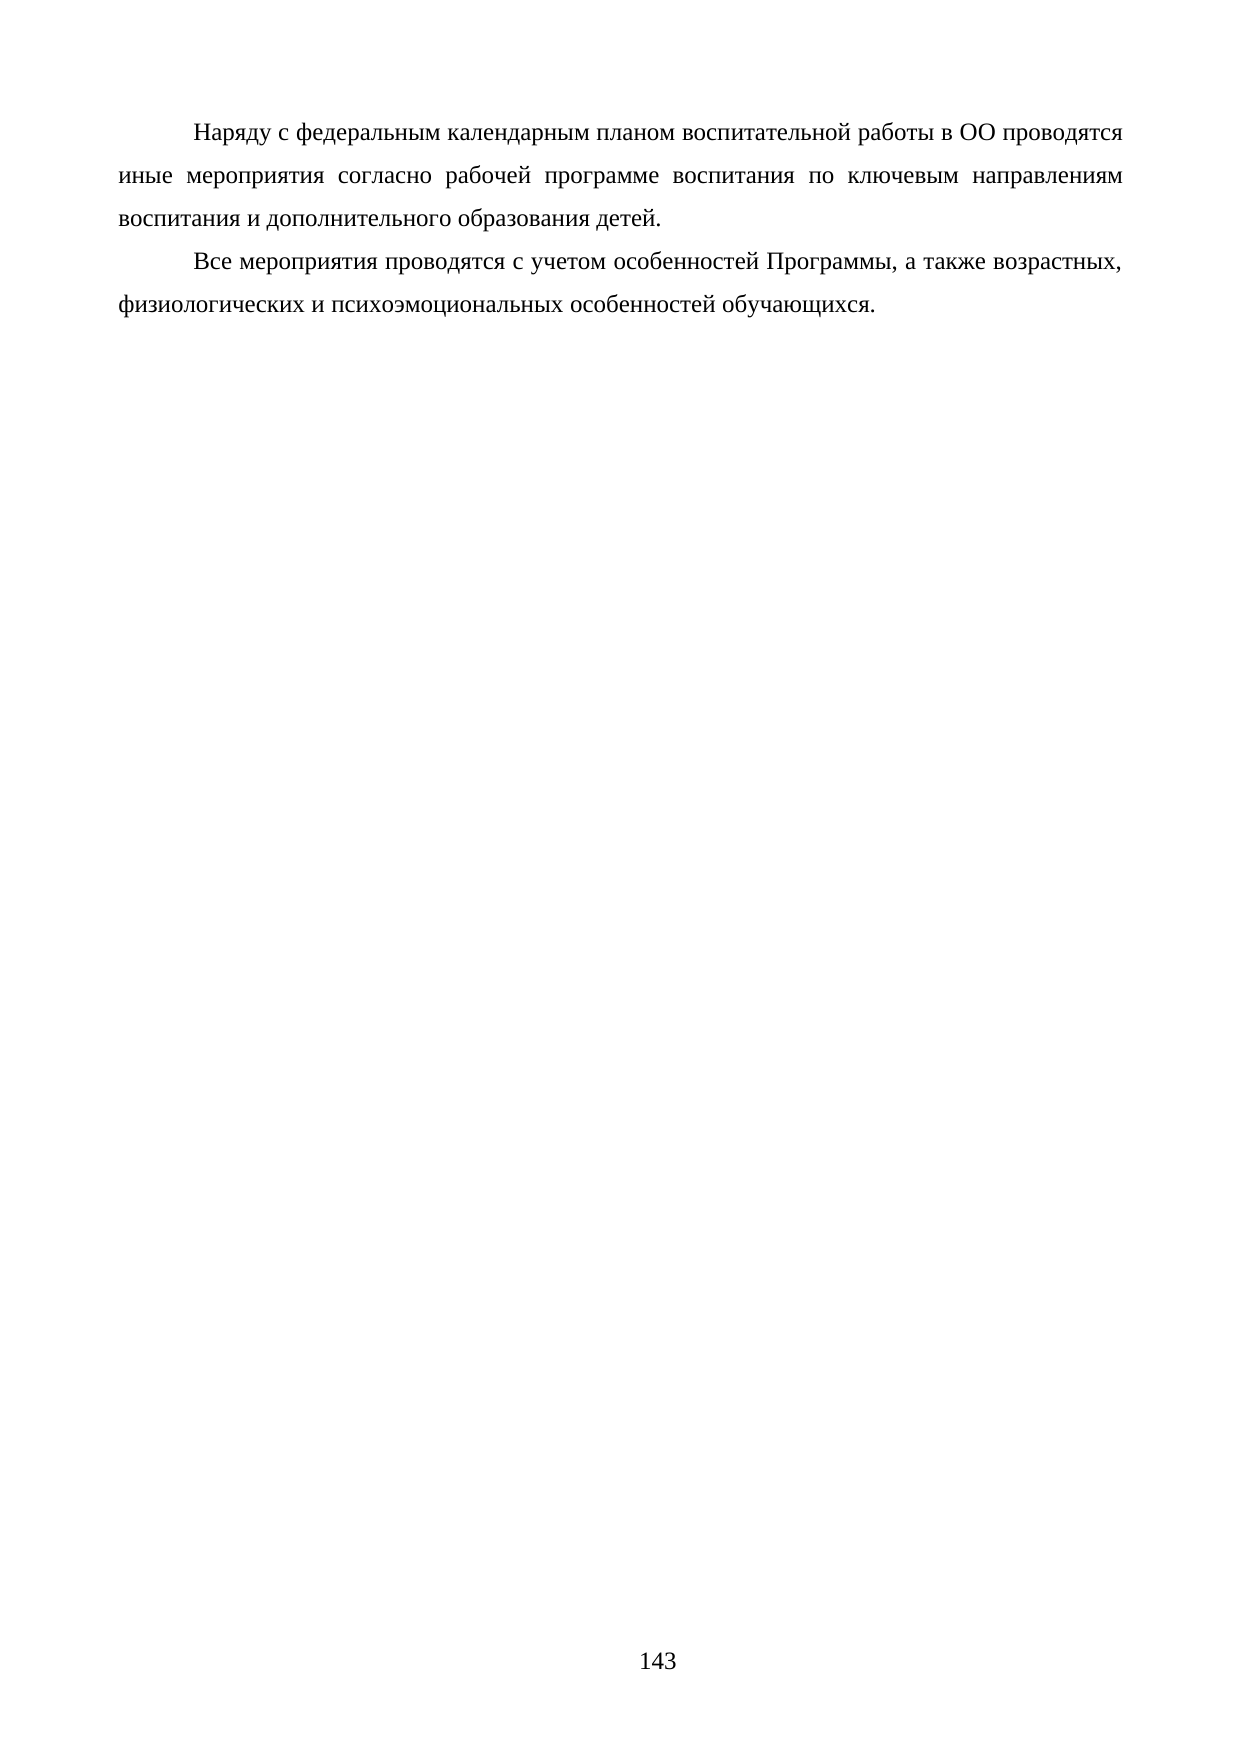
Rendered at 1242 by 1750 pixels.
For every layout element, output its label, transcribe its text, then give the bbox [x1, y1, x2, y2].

text Все мероприятия проводятся с учетом особенностей Программы, а также возрастных, физиологических и психоэмоциональных особенностей обучающихся. [118, 246, 1123, 318]
text Наряду с федеральным календарным планом воспитательной работы в ОО проводятся иные мероприятия согласно рабочей программе воспитания по ключевым направлениям воспитания и дополнительного образования детей. [118, 117, 1123, 232]
